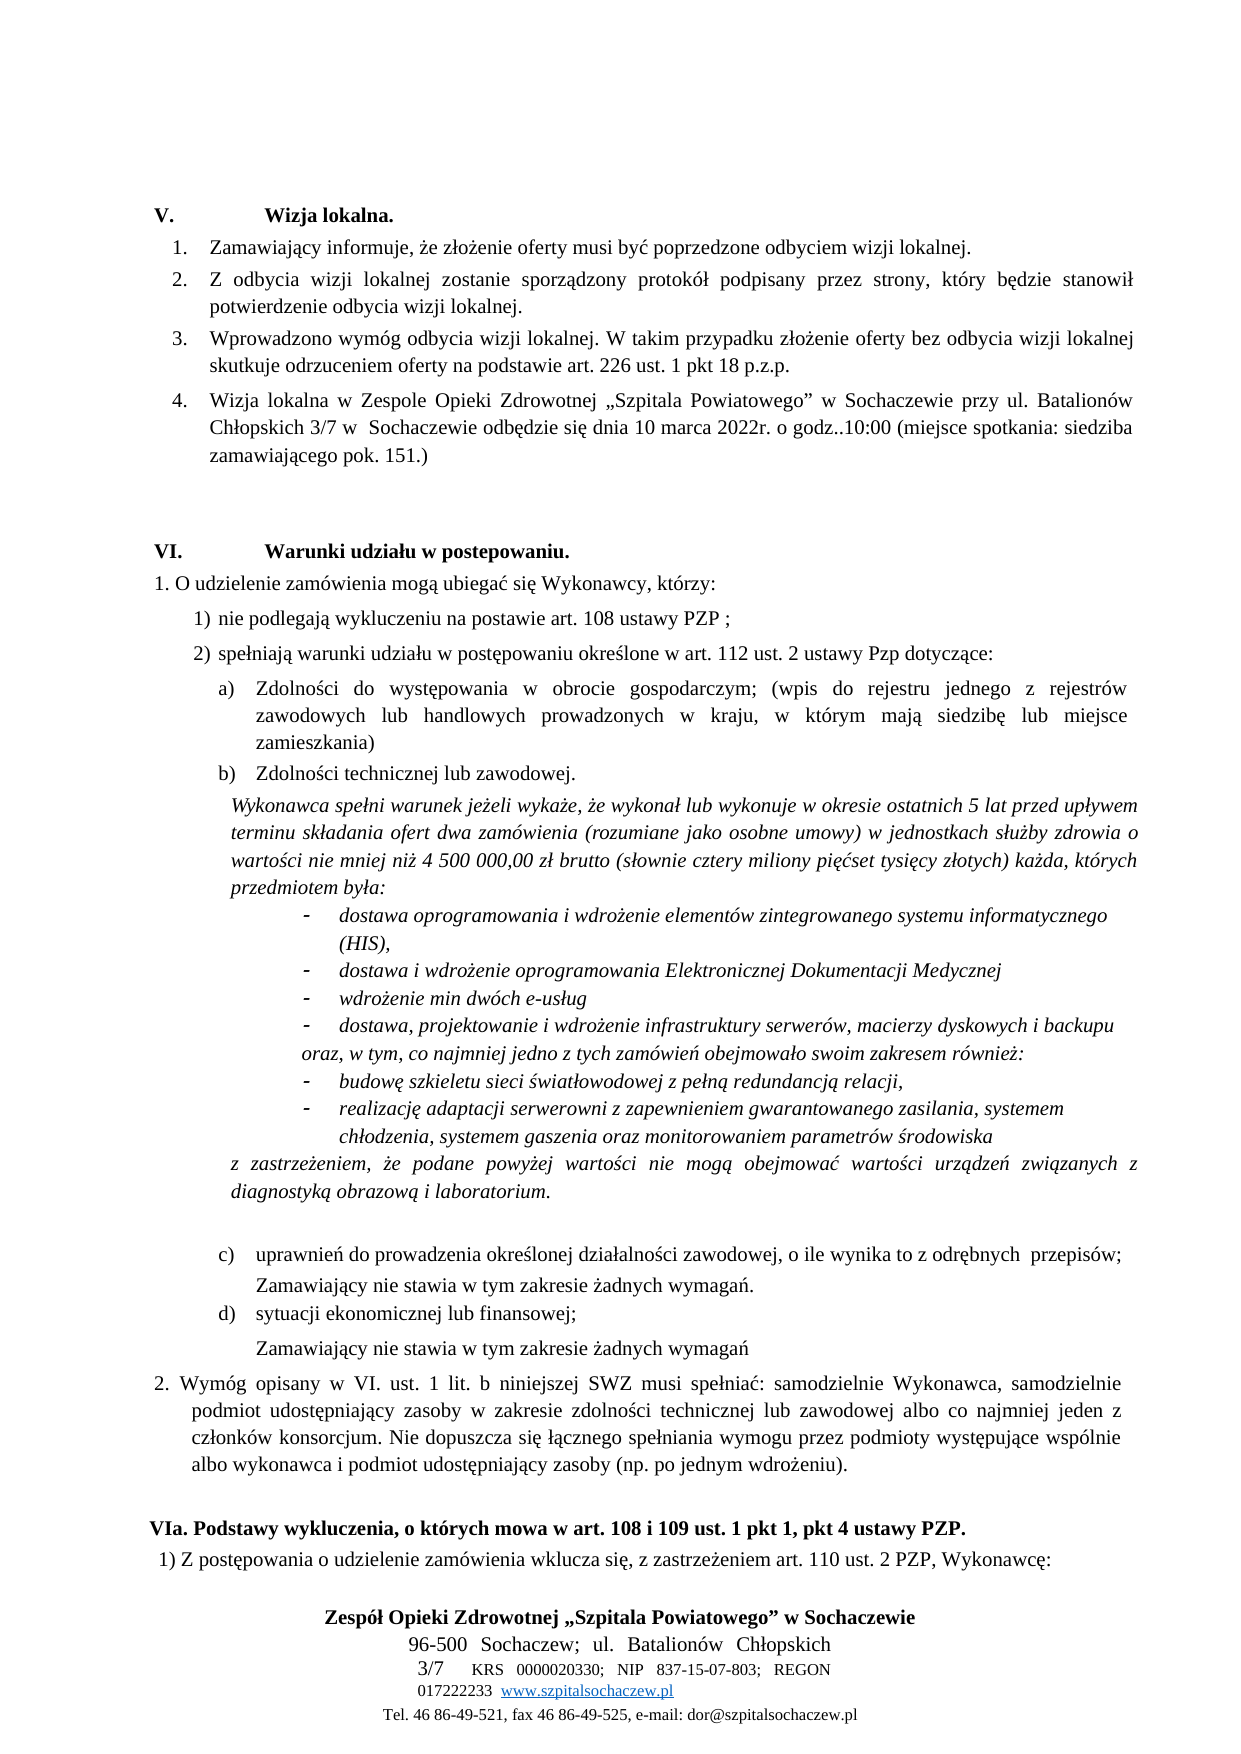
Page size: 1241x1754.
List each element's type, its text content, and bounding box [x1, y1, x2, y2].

list spełniają warunki udziału w postępowaniu określone w art. 112 ust. 2 ustawy Pzp dotyczące: [193, 640, 1135, 664]
list Zdolności do występowania w obrocie gospodarczym; (wpis do rejestru jednego z rejestrów zawodowych lub handlowych prowadzonych w kraju, w którym mają siedzibę lub miejsce zamieszkania) [218, 675, 1128, 754]
list dostawa, projektowanie i wdrożenie infrastruktury serwerów, macierzy dyskowych i backupu [301, 1013, 1139, 1037]
text 2. Wymóg opisany w VI. ust. 1 lit. b niniejszej SWZ musi spełniać: samodzielnie Wykonawca, samodzielnie podmiot udostępniający zasoby w zakresie zdolności technicznej lub zawodowej albo co najmniej jeden z członków konsorcjum. Nie dopuszcza się łącznego spełniania wymogu przez podmioty występujące wspólnie albo wykonawca i podmiot udostępniający zasoby (np. po jednym wdrożeniu). [154, 1371, 1122, 1476]
text z zastrzeżeniem, że podane powyżej wartości nie mogą obejmować wartości urządzeń związanych z diagnostyką obrazową i laboratorium. [231, 1151, 1139, 1203]
list sytuacji ekonomicznej lub finansowej; [218, 1301, 1135, 1324]
list Warunki udziału w postepowaniu. [154, 539, 1136, 563]
list Wprowadzono wymóg odbycia wizji lokalnej. W takim przypadku złożenie oferty bez odbycia wizji lokalnej skutkuje odrzuceniem oferty na podstawie art. 226 ust. 1 pkt 18 p.z.p. [172, 326, 1135, 377]
list nie podlegają wykluczeniu na postawie art. 108 ustawy PZP ; [193, 605, 1135, 629]
list Zdolności technicznej lub zawodowej. [218, 761, 1128, 785]
list Wizja lokalna. [154, 203, 1136, 227]
text Zamawiający nie stawia w tym zakresie żadnych wymagań. [256, 1273, 1135, 1297]
list Z odbycia wizji lokalnej zostanie sporządzony protokół podpisany przez strony, który będzie stanowił potwierdzenie odbycia wizji lokalnej. [172, 267, 1135, 318]
list budowę szkieletu sieci światłowodowej z pełną redundancją relacji, [301, 1068, 1139, 1093]
text VIa. Podstawy wykluczenia, o których mowa w art. 108 i 109 ust. 1 pkt 1, pkt 4 ustawy PZP. [118, 1516, 1136, 1540]
text Wykonawca spełni warunek jeżeli wykaże, że wykonał lub wykonuje w okresie ostatnich 5 lat przed upływem terminu składania ofert dwa zamówienia (rozumiane jako osobne umowy) w jednostkach służby zdrowia o wartości nie mniej niż 4 500 000,00 zł brutto (słownie cztery miliony pięćset tysięcy złotych) każda, których przedmiotem była: [231, 792, 1139, 899]
list Wizja lokalna w Zespole Opieki Zdrowotnej „Szpitala Powiatowego” w Sochaczewie przy ul. Batalionów Chłopskich 3/7 w Sochaczewie odbędzie się dnia 10 marca 2022r. o godz..10:00 (miejsce spotkania: siedziba zamawiającego pok. 151.) [172, 388, 1135, 467]
text 1) Z postępowania o udzielenie zamówienia wklucza się, z zastrzeżeniem art. 110 ust. 2 PZP, Wykonawcę: [158, 1547, 1135, 1571]
list dostawa i wdrożenie oprogramowania Elektronicznej Dokumentacji Medycznej [301, 958, 1139, 982]
list realizację adaptacji serwerowni z zapewnieniem gwarantowanego zasilania, systemem chłodzenia, systemem gaszenia oraz monitorowaniem parametrów środowiska [301, 1096, 1139, 1148]
list wdrożenie min dwóch e-usług [301, 986, 1139, 1010]
list dostawa oprogramowania i wdrożenie elementów zintegrowanego systemu informatycznego (HIS), [301, 903, 1139, 954]
text oraz, w tym, co najmniej jedno z tych zamówień obejmowało swoim zakresem również: [268, 1041, 1139, 1065]
list uprawnień do prowadzenia określonej działalności zawodowej, o ile wynika to z odrębnych przepisów; [218, 1242, 1135, 1266]
text 1. O udzielenie zamówienia mogą ubiegać się Wykonawcy, którzy: [154, 570, 1135, 594]
text Zamawiający nie stawia w tym zakresie żadnych wymagań [256, 1336, 1135, 1359]
list Zamawiający informuje, że złożenie oferty musi być poprzedzone odbyciem wizji lokalnej. [172, 235, 1135, 259]
